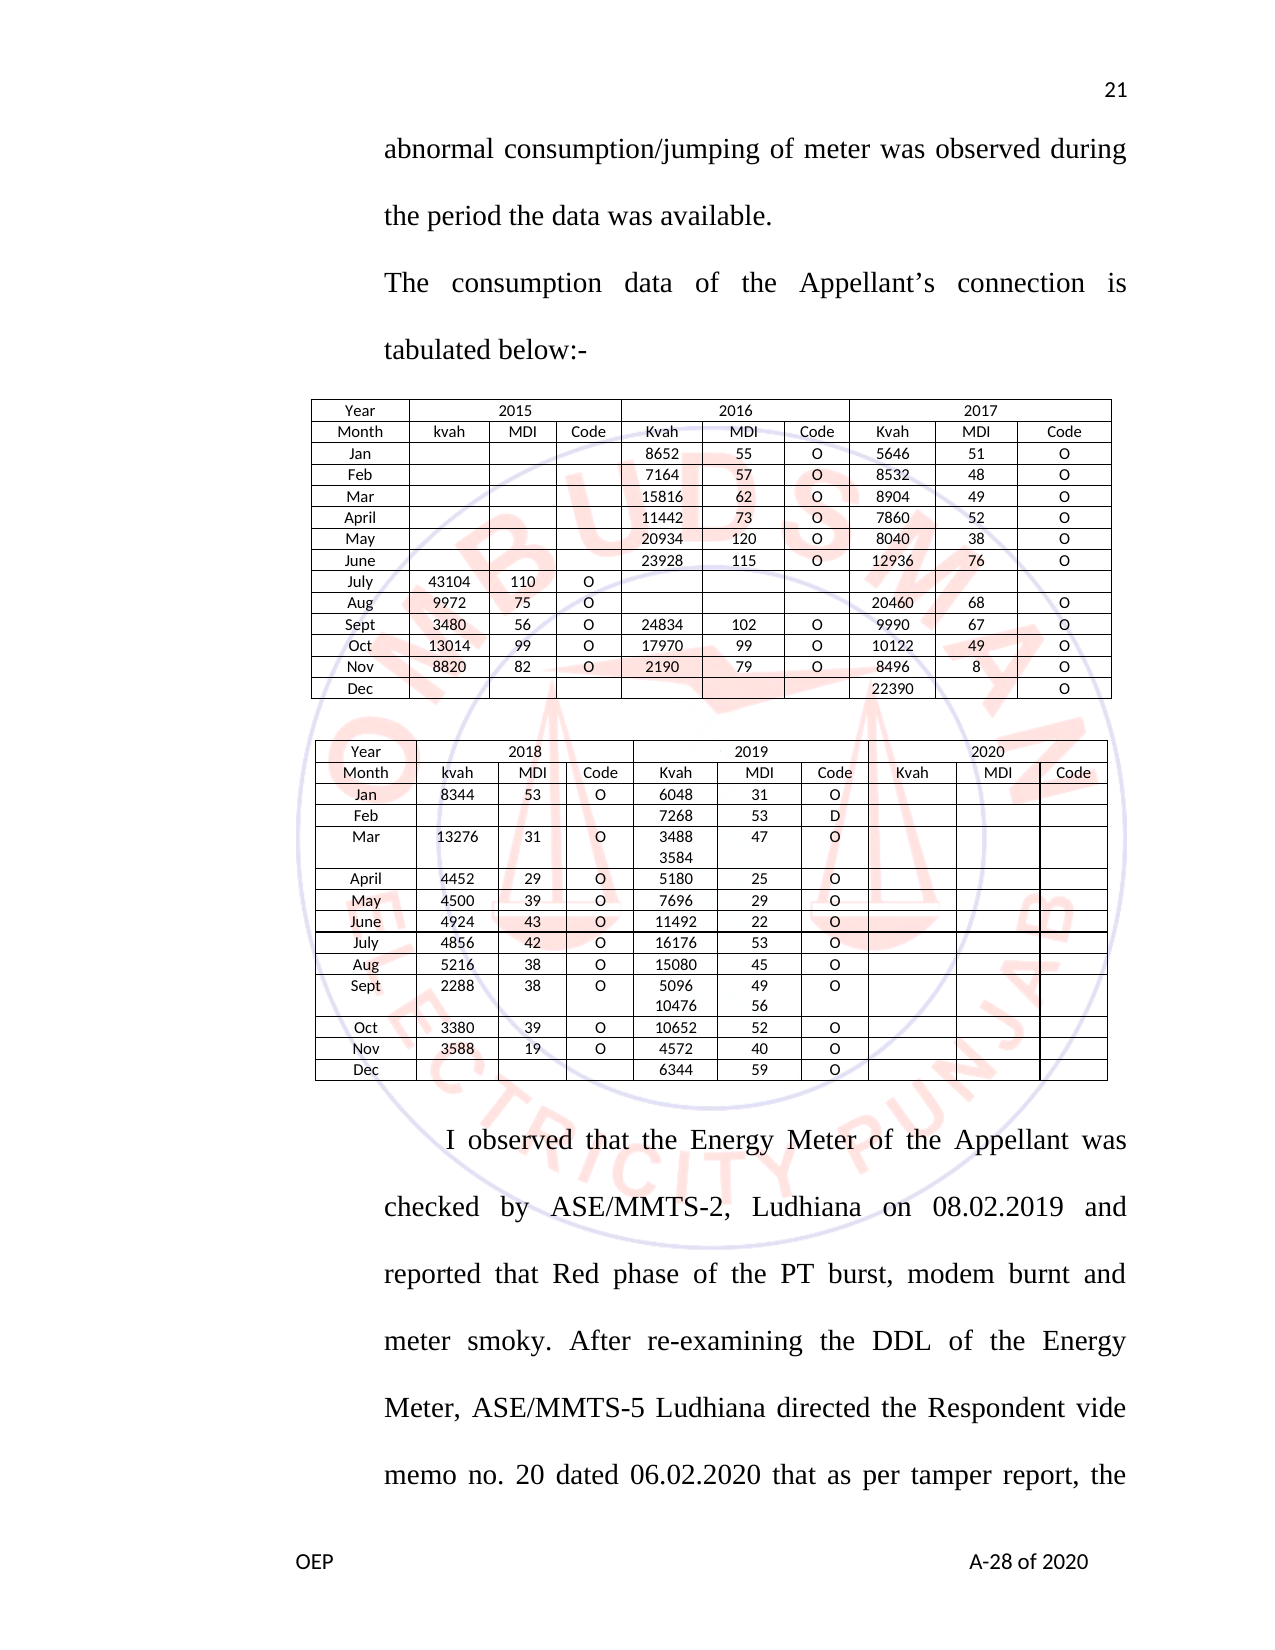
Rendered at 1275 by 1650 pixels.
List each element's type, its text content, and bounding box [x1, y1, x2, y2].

table_cell Month [316, 763, 416, 783]
table_cell [1041, 975, 1107, 1016]
table_cell 11492 [634, 911, 717, 931]
table_cell 57 [703, 465, 784, 485]
table_cell [869, 1038, 956, 1058]
table_cell [850, 571, 935, 592]
table_cell Code [567, 763, 633, 783]
table_cell O [785, 657, 849, 677]
table_cell 29 [499, 869, 566, 889]
table_cell O [557, 571, 621, 592]
table_cell O [567, 827, 633, 867]
table_cell 7696 [634, 890, 717, 910]
table_cell 48 [936, 465, 1017, 485]
table_cell [557, 678, 621, 698]
table_cell 110 [490, 571, 556, 592]
table_cell O [802, 869, 868, 889]
table_cell [410, 678, 489, 698]
table_cell [410, 507, 489, 527]
table_cell 3380 [417, 1017, 498, 1037]
table_cell 24834 [622, 614, 702, 634]
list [384, 1122, 1127, 1491]
table_cell [1041, 827, 1107, 867]
table_cell [957, 975, 1039, 1016]
table_cell 7860 [850, 507, 935, 527]
table_cell kvah [410, 422, 489, 442]
table_cell 49 56 [718, 975, 801, 1016]
table_cell Dec [312, 678, 409, 698]
table_cell 40 [718, 1038, 801, 1058]
table_cell Oct [316, 1017, 416, 1037]
table_header 2016 [622, 400, 849, 421]
table_header Year [312, 400, 409, 421]
table_cell Jan [312, 443, 409, 463]
table_cell June [312, 550, 409, 570]
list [384, 131, 1127, 232]
table_cell 53 [718, 805, 801, 826]
table_cell O [557, 593, 621, 613]
table_cell [1041, 784, 1107, 804]
table_cell O [802, 890, 868, 910]
table_cell Mar [316, 827, 416, 867]
table_cell [1041, 869, 1107, 889]
table_cell MDI [499, 763, 566, 783]
table_cell 79 [703, 657, 784, 677]
table_cell 39 [499, 1017, 566, 1037]
table_cell 4452 [417, 869, 498, 889]
table_cell 99 [490, 635, 556, 656]
table_cell 45 [718, 954, 801, 974]
table_cell Sept [312, 614, 409, 634]
table_cell Jan [316, 784, 416, 804]
table_cell O [557, 614, 621, 634]
table_cell [490, 486, 556, 506]
table_cell April [316, 869, 416, 889]
table_cell [869, 975, 956, 1016]
table_cell [957, 784, 1039, 804]
text The consumption data of the Appellant’s connection is tabulated below:- [384, 265, 1127, 366]
table_cell [703, 678, 784, 698]
table_cell 15816 [622, 486, 702, 506]
table_cell [785, 593, 849, 613]
table_cell 4572 [634, 1038, 717, 1058]
table_cell O [785, 529, 849, 549]
table_cell O [802, 827, 868, 867]
table_cell 39 [499, 890, 566, 910]
table_cell [490, 507, 556, 527]
table_header 2017 [850, 400, 1111, 421]
table_cell 43104 [410, 571, 489, 592]
table_cell 13276 [417, 827, 498, 867]
table_cell [417, 805, 498, 826]
table_cell July [312, 571, 409, 592]
table_cell 53 [718, 933, 801, 953]
table_cell O [802, 954, 868, 974]
table_cell 2190 [622, 657, 702, 677]
table_cell [957, 954, 1039, 974]
table_cell 7268 [634, 805, 717, 826]
table_cell 10652 [634, 1017, 717, 1037]
table_cell O [1018, 635, 1111, 656]
table_cell 4924 [417, 911, 498, 931]
table_cell Month [312, 422, 409, 442]
table_cell Feb [316, 805, 416, 826]
table_cell Mar [312, 486, 409, 506]
table_cell [557, 486, 621, 506]
table_cell Oct [312, 635, 409, 656]
table_cell May [312, 529, 409, 549]
table_cell [936, 678, 1017, 698]
table_cell [1041, 890, 1107, 910]
table_cell O [1018, 593, 1111, 613]
table_cell [869, 1017, 956, 1037]
table_cell O [557, 635, 621, 656]
table_cell [1041, 1038, 1107, 1058]
table_cell [869, 911, 956, 931]
table_cell Sept [316, 975, 416, 1016]
table_cell [957, 911, 1039, 931]
table_cell 38 [936, 529, 1017, 549]
table_cell 10122 [850, 635, 935, 656]
table_cell [703, 571, 784, 592]
table_cell O [1018, 486, 1111, 506]
table_cell Nov [312, 657, 409, 677]
table_cell 82 [490, 657, 556, 677]
table_cell 52 [936, 507, 1017, 527]
table_cell 20934 [622, 529, 702, 549]
table_cell [557, 465, 621, 485]
table_cell 55 [703, 443, 784, 463]
table_cell O [785, 443, 849, 463]
table_cell [557, 443, 621, 463]
table_cell 59 [718, 1060, 801, 1080]
table_cell Aug [316, 954, 416, 974]
table_cell O [802, 975, 868, 1016]
table_cell 19 [499, 1038, 566, 1058]
table_cell 8904 [850, 486, 935, 506]
table_cell O [1018, 443, 1111, 463]
table_cell Dec [316, 1060, 416, 1080]
table_cell [1041, 1060, 1107, 1080]
table_cell 9972 [410, 593, 489, 613]
table_cell 76 [936, 550, 1017, 570]
table_cell [785, 571, 849, 592]
table_cell [785, 678, 849, 698]
table_cell O [1018, 550, 1111, 570]
table_cell [622, 678, 702, 698]
table_cell MDI [936, 422, 1017, 442]
table_cell May [316, 890, 416, 910]
table_header 2018 [417, 741, 633, 762]
table_cell 67 [936, 614, 1017, 634]
table_cell 23928 [622, 550, 702, 570]
table_cell [869, 805, 956, 826]
table_cell 99 [703, 635, 784, 656]
table_cell MDI [490, 422, 556, 442]
table_cell 17970 [622, 635, 702, 656]
table_cell [622, 571, 702, 592]
table_cell O [1018, 614, 1111, 634]
table_cell Kvah [634, 763, 717, 783]
table_cell O [567, 784, 633, 804]
table_cell 29 [718, 890, 801, 910]
table_cell O [802, 911, 868, 931]
table_cell O [557, 657, 621, 677]
table_cell O [567, 933, 633, 953]
table_cell [869, 869, 956, 889]
table_cell [957, 805, 1039, 826]
table_cell 3488 3584 [634, 827, 717, 867]
table_cell 4500 [417, 890, 498, 910]
table_cell O [567, 869, 633, 889]
table_cell [869, 784, 956, 804]
table_cell 52 [718, 1017, 801, 1037]
table_cell O [567, 954, 633, 974]
table_cell 8820 [410, 657, 489, 677]
table_cell 12936 [850, 550, 935, 570]
table_cell 38 [499, 975, 566, 1016]
table_cell [410, 486, 489, 506]
table_cell [1041, 933, 1107, 953]
table_cell [936, 571, 1017, 592]
table_cell O [567, 890, 633, 910]
table_cell O [802, 933, 868, 953]
table_cell 73 [703, 507, 784, 527]
table_cell O [567, 975, 633, 1016]
table_cell 8344 [417, 784, 498, 804]
table_cell 53 [499, 784, 566, 804]
table_cell [410, 529, 489, 549]
table_cell 13014 [410, 635, 489, 656]
table_header 2019 [634, 741, 868, 762]
table_cell 51 [936, 443, 1017, 463]
table_cell O [802, 1038, 868, 1058]
table_cell [490, 443, 556, 463]
table_cell April [312, 507, 409, 527]
table_cell 5216 [417, 954, 498, 974]
table_cell O [785, 635, 849, 656]
table_cell [490, 678, 556, 698]
table_cell [490, 550, 556, 570]
table_cell 8040 [850, 529, 935, 549]
table_cell MDI [718, 763, 801, 783]
table_cell O [785, 486, 849, 506]
table_cell 31 [499, 827, 566, 867]
table_cell [869, 954, 956, 974]
table_cell July [316, 933, 416, 953]
table_cell 5180 [634, 869, 717, 889]
table_cell [567, 1060, 633, 1080]
table_cell 22390 [850, 678, 935, 698]
table_cell [869, 933, 956, 953]
table_cell [957, 827, 1039, 867]
table_cell 8496 [850, 657, 935, 677]
table_cell June [316, 911, 416, 931]
table_cell [957, 869, 1039, 889]
table_cell 20460 [850, 593, 935, 613]
table_cell [557, 507, 621, 527]
table_cell O [802, 1060, 868, 1080]
table_cell Kvah [622, 422, 702, 442]
table_cell [557, 550, 621, 570]
table_cell kvah [417, 763, 498, 783]
table_cell O [567, 1017, 633, 1037]
table_cell [869, 890, 956, 910]
table_cell [957, 1060, 1039, 1080]
table_cell MDI [703, 422, 784, 442]
table_cell [499, 1060, 566, 1080]
table_cell O [1018, 465, 1111, 485]
table_cell [1041, 954, 1107, 974]
table_cell 3480 [410, 614, 489, 634]
table_cell O [1018, 507, 1111, 527]
table_cell [957, 1017, 1039, 1037]
table_cell O [802, 784, 868, 804]
table_cell 31 [718, 784, 801, 804]
table_cell 16176 [634, 933, 717, 953]
table_header Year [316, 741, 416, 762]
table_cell [410, 443, 489, 463]
table_cell 9990 [850, 614, 935, 634]
table_cell Aug [312, 593, 409, 613]
table_cell 5646 [850, 443, 935, 463]
table_cell 2288 [417, 975, 498, 1016]
table_cell O [1018, 529, 1111, 549]
table_cell Kvah [850, 422, 935, 442]
table_cell O [785, 614, 849, 634]
table_cell Nov [316, 1038, 416, 1058]
table_cell [410, 550, 489, 570]
table_cell Code [557, 422, 621, 442]
table_cell 7164 [622, 465, 702, 485]
table_cell O [802, 1017, 868, 1037]
table_cell 15080 [634, 954, 717, 974]
table_cell 3588 [417, 1038, 498, 1058]
table_cell O [567, 911, 633, 931]
table_cell Code [802, 763, 868, 783]
table_cell D [802, 805, 868, 826]
table_cell 120 [703, 529, 784, 549]
table_cell 25 [718, 869, 801, 889]
table_cell Kvah [869, 763, 956, 783]
table_header 2020 [869, 741, 1107, 762]
table_cell Feb [312, 465, 409, 485]
table_cell 49 [936, 486, 1017, 506]
table_cell 68 [936, 593, 1017, 613]
table_cell O [785, 507, 849, 527]
table_cell 115 [703, 550, 784, 570]
table_cell [957, 933, 1039, 953]
table_cell O [1018, 678, 1111, 698]
table_cell 6344 [634, 1060, 717, 1080]
table_cell 5096 10476 [634, 975, 717, 1016]
table_cell [567, 805, 633, 826]
table_cell [703, 593, 784, 613]
table_cell 47 [718, 827, 801, 867]
table_cell [1041, 805, 1107, 826]
table_cell [869, 827, 956, 867]
table_cell [499, 805, 566, 826]
table_cell 75 [490, 593, 556, 613]
table_cell O [567, 1038, 633, 1058]
table_cell 8652 [622, 443, 702, 463]
table_cell [1041, 911, 1107, 931]
table_cell [410, 465, 489, 485]
table_cell [957, 1038, 1039, 1058]
table_cell 6048 [634, 784, 717, 804]
table_cell 49 [936, 635, 1017, 656]
table_cell O [1018, 657, 1111, 677]
table_cell 43 [499, 911, 566, 931]
table_cell MDI [957, 763, 1039, 783]
table_header 2015 [410, 400, 621, 421]
table_cell 56 [490, 614, 556, 634]
table_cell [957, 890, 1039, 910]
table_cell 8532 [850, 465, 935, 485]
table_cell [869, 1060, 956, 1080]
table_cell 38 [499, 954, 566, 974]
table_cell Code [1041, 763, 1107, 783]
table_cell 22 [718, 911, 801, 931]
table_cell 4856 [417, 933, 498, 953]
table_cell [622, 593, 702, 613]
table_cell Code [1018, 422, 1111, 442]
table_cell [1041, 1017, 1107, 1037]
table_cell [490, 529, 556, 549]
table_cell [1018, 571, 1111, 592]
table_cell [490, 465, 556, 485]
table_cell 62 [703, 486, 784, 506]
table_cell 11442 [622, 507, 702, 527]
table_cell 102 [703, 614, 784, 634]
table_cell O [785, 550, 849, 570]
table_cell 42 [499, 933, 566, 953]
table_cell O [785, 465, 849, 485]
table_cell [557, 529, 621, 549]
table_cell [417, 1060, 498, 1080]
table_cell Code [785, 422, 849, 442]
table_cell 8 [936, 657, 1017, 677]
